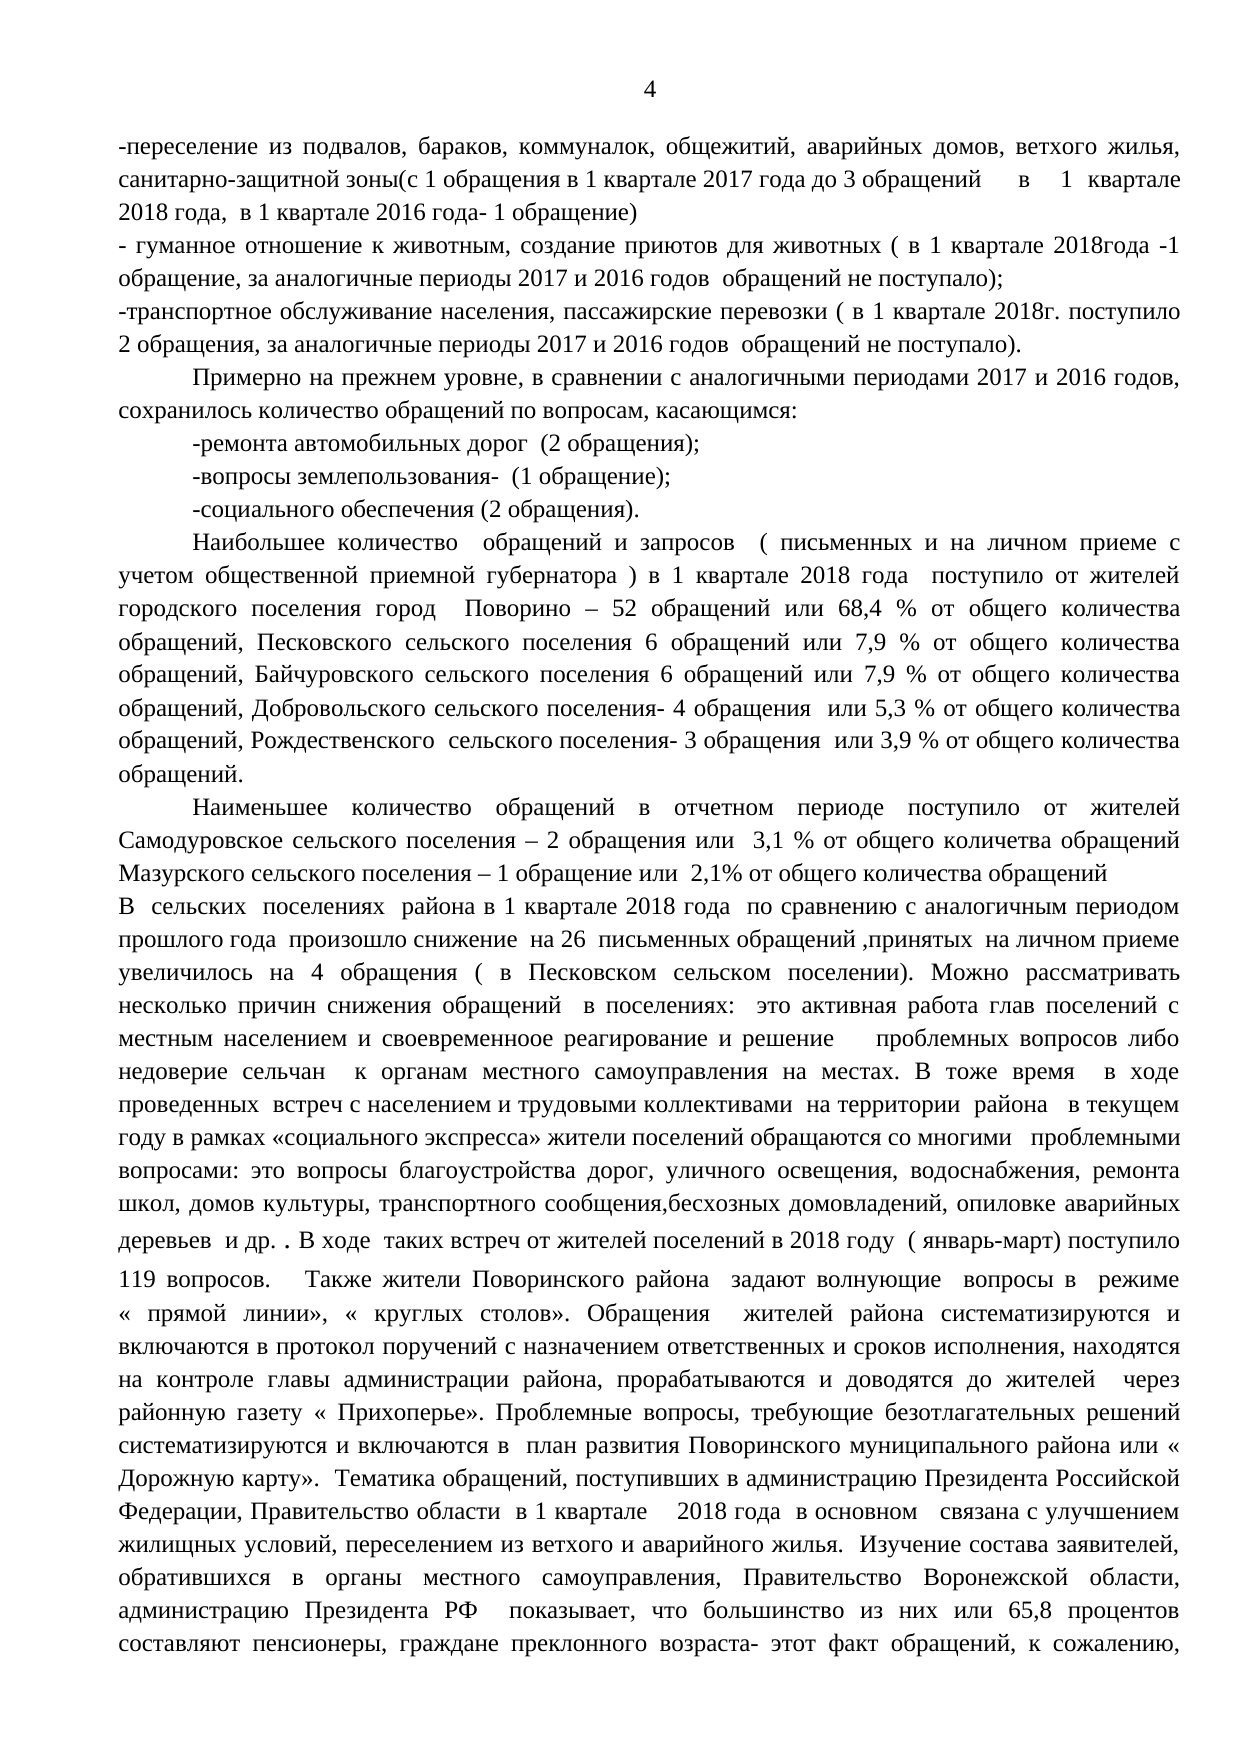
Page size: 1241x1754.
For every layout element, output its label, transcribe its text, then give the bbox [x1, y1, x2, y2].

text - гуманное отношение к животным, создание приютов для животных ( в 1 квартале 2018года -1 обращение, за аналогичные периоды 2017 и 2016 годов обращений не поступало); [118, 230, 1181, 292]
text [118, 891, 1181, 1657]
text Примерно на прежнем уровне, в сравнении с аналогичными периодами 2017 и 2016 годов, сохранилось количество обращений по вопросам, касающимся: [118, 362, 1181, 424]
text Наименьшее количество обращений в отчетном периоде поступило от жителей Самодуровское сельского поселения – 2 обращения или 3,1 % от общего количетва обращений Мазурского сельского поселения – 1 обращение или 2,1% от общего количества обращений [118, 792, 1181, 886]
text -переселение из подвалов, бараков, коммуналок, общежитий, аварийных домов, ветхого жилья, санитарно-защитной зоны(с 1 обращения в 1 квартале 2017 года до 3 обращений в 1 квартале 2018 года, в 1 квартале 2016 года- 1 обращение) [118, 131, 1181, 226]
text -ремонта автомобильных дорог (2 обращения); [118, 428, 1181, 457]
text -транспортное обслуживание населения, пассажирские перевозки ( в 1 квартале 2018г. поступило 2 обращения, за аналогичные периоды 2017 и 2016 годов обращений не поступало). [118, 296, 1181, 358]
text -вопросы землепользования- (1 обращение); [118, 461, 1181, 490]
text Наибольшее количество обращений и запросов ( письменных и на личном приеме с учетом общественной приемной губернатора ) в 1 квартале 2018 года поступило от жителей городского поселения город Поворино – 52 обращений или 68,4 % от общего количества обращений, Песковского сельского поселения 6 обращений или 7,9 % от общего количества обращений, Байчуровского сельского поселения 6 обращений или 7,9 % от общего количества обращений, Добровольского сельского поселения- 4 обращения или 5,3 % от общего количества обращений, Рождественского сельского поселения- 3 обращения или 3,9 % от общего количества обращений. [118, 527, 1181, 787]
text -социального обеспечения (2 обращения). [118, 494, 1181, 523]
